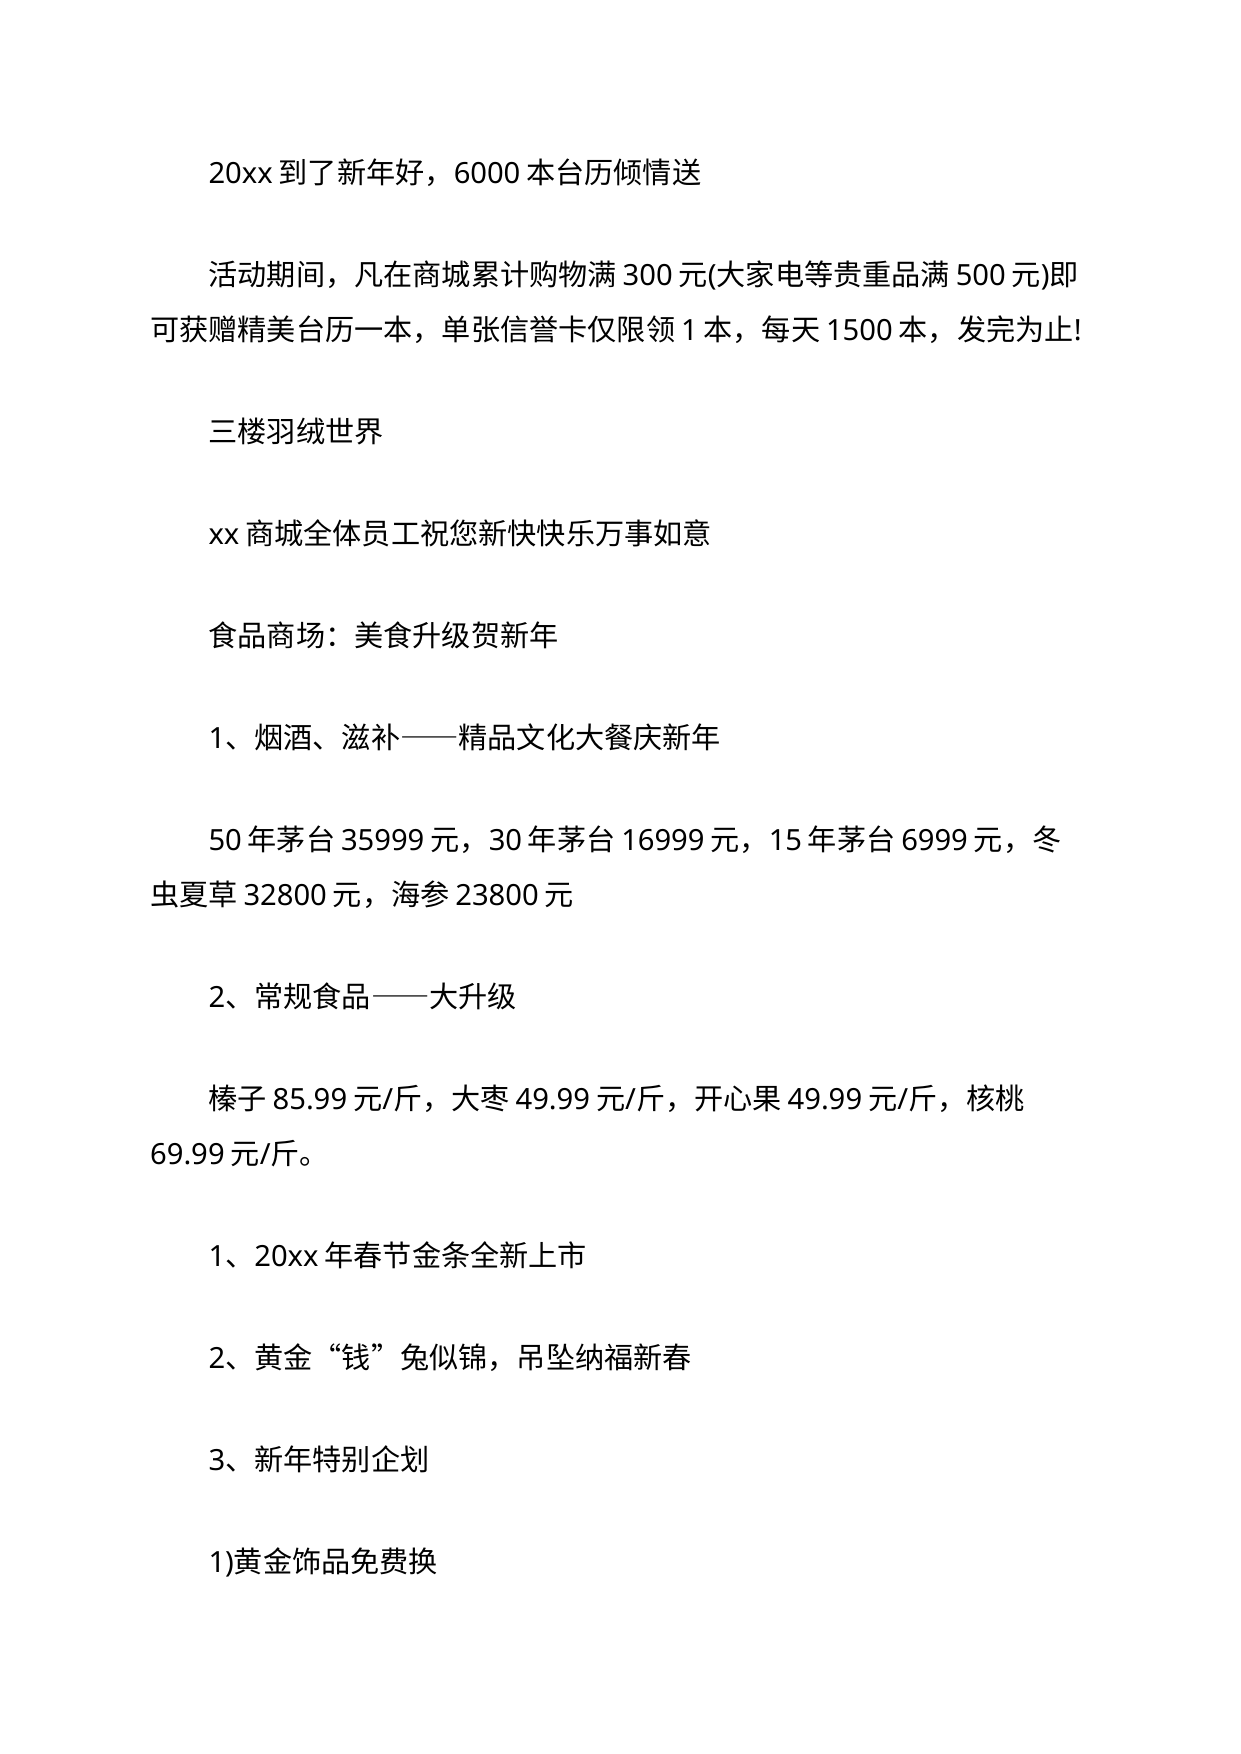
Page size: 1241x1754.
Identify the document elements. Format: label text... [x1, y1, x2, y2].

text 2、常规食品——大升级 [150, 973, 1090, 1016]
text 1、烟酒、滋补——精品文化大餐庆新年 [150, 714, 1090, 757]
text 食品商场：美食升级贺新年 [150, 613, 1090, 655]
text 榛子85.99元/斤，大枣49.99元/斤，开心果49.99元/斤，核桃69.99元/斤。 [150, 1075, 1090, 1173]
text 1)黄金饰品免费换 [150, 1538, 1090, 1581]
text xx商城全体员工祝您新快快乐万事如意 [150, 511, 1090, 553]
text 50年茅台35999元，30年茅台16999元，15年茅台6999元，冬虫夏草32800元，海参23800元 [150, 816, 1090, 914]
text 1、20xx年春节金条全新上市 [150, 1232, 1090, 1275]
text 活动期间，凡在商城累计购物满300元(大家电等贵重品满500元)即可获赠精美台历一本，单张信誉卡仅限领1本，每天1500本，发完为止! [150, 252, 1090, 349]
text 三楼羽绒世界 [150, 409, 1090, 451]
text 2、黄金“钱”兔似锦，吊坠纳福新春 [150, 1334, 1090, 1377]
text 3、新年特别企划 [150, 1436, 1090, 1479]
text 20xx到了新年好，6000本台历倾情送 [150, 150, 1090, 192]
